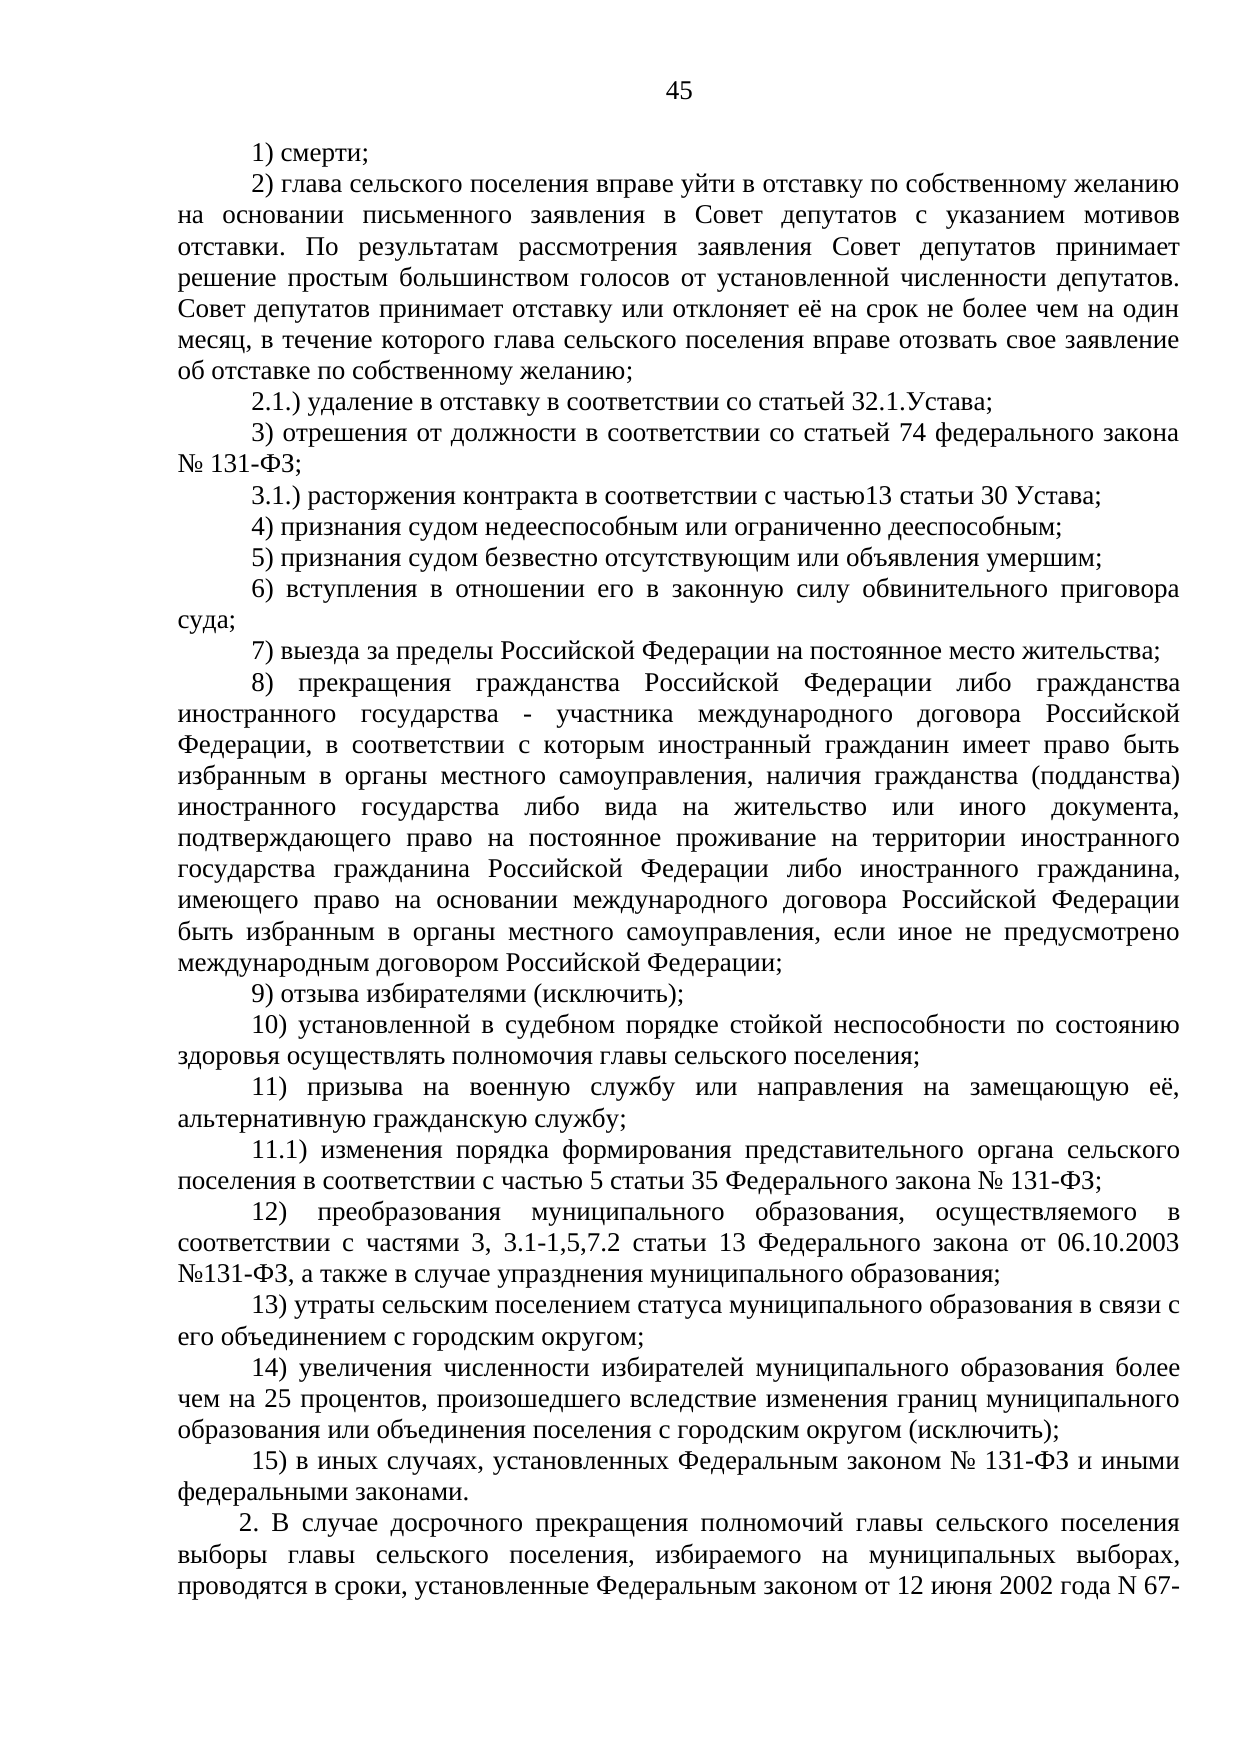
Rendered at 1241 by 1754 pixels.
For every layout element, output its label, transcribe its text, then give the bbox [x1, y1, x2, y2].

text 11.1) изменения порядка формирования представительного органа сельского поселения в соответствии с частью 5 статьи 35 Федерального закона № 131-ФЗ; [177, 1133, 1181, 1195]
text 9) отзыва избирателями (исключить); [177, 977, 1181, 1008]
text 7) выезда за пределы Российской Федерации на постоянное место жительства; [177, 634, 1181, 666]
text 5) признания судом безвестно отсутствующим или объявления умершим; [177, 541, 1181, 572]
text 3.1.) расторжения контракта в соответствии с частью13 статьи 30 Устава; [177, 479, 1181, 510]
text 4) признания судом недееспособным или ограниченно дееспособным; [177, 510, 1181, 541]
text 12) преобразования муниципального образования, осуществляемого в соответствии с частями 3, 3.1-1,5,7.2 статьи 13 Федерального закона от 06.10.2003 №131-ФЗ, а также в случае упразднения муниципального образования; [177, 1195, 1181, 1288]
text 10) установленной в судебном порядке стойкой неспособности по состоянию здоровья осуществлять полномочия главы сельского поселения; [177, 1008, 1181, 1071]
text 6) вступления в отношении его в законную силу обвинительного приговора суда; [177, 572, 1181, 634]
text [177, 1507, 1181, 1600]
text 2) глава сельского поселения вправе уйти в отставку по собственному желанию на основании письменного заявления в Совет депутатов с указанием мотивов отставки. По результатам рассмотрения заявления Совет депутатов принимает решение простым большинством голосов от установленной численности депутатов. Совет депутатов принимает отставку или отклоняет её на срок не более чем на один месяц, в течение которого глава сельского поселения вправе отозвать свое заявление об отставке по собственному желанию; [177, 167, 1181, 385]
text 14) увеличения численности избирателей муниципального образования более чем на 25 процентов, произошедшего вследствие изменения границ муниципального образования или объединения поселения с городским округом (исключить); [177, 1351, 1181, 1444]
text 15) в иных случаях, установленных Федеральным законом № 131-ФЗ и иными федеральными законами. [177, 1444, 1181, 1507]
text 8) прекращения гражданства Российской Федерации либо гражданства иностранного государства - участника международного договора Российской Федерации, в соответствии с которым иностранный гражданин имеет право быть избранным в органы местного самоуправления, наличия гражданства (подданства) иностранного государства либо вида на жительство или иного документа, подтверждающего право на постоянное проживание на территории иностранного государства гражданина Российской Федерации либо иностранного гражданина, имеющего право на основании международного договора Российской Федерации быть избранным в органы местного самоуправления, если иное не предусмотрено международным договором Российской Федерации; [177, 666, 1181, 977]
text 11) призыва на военную службу или направления на замещающую её, альтернативную гражданскую службу; [177, 1071, 1181, 1133]
text 2.1.) удаление в отставку в соответствии со статьей 32.1.Устава; [177, 385, 1181, 416]
text 13) утраты сельским поселением статуса муниципального образования в связи с его объединением с городским округом; [177, 1288, 1181, 1351]
text 3) отрешения от должности в соответствии со статьей 74 федерального закона № 131-ФЗ; [177, 416, 1181, 479]
text 1) смерти; [177, 136, 1181, 167]
